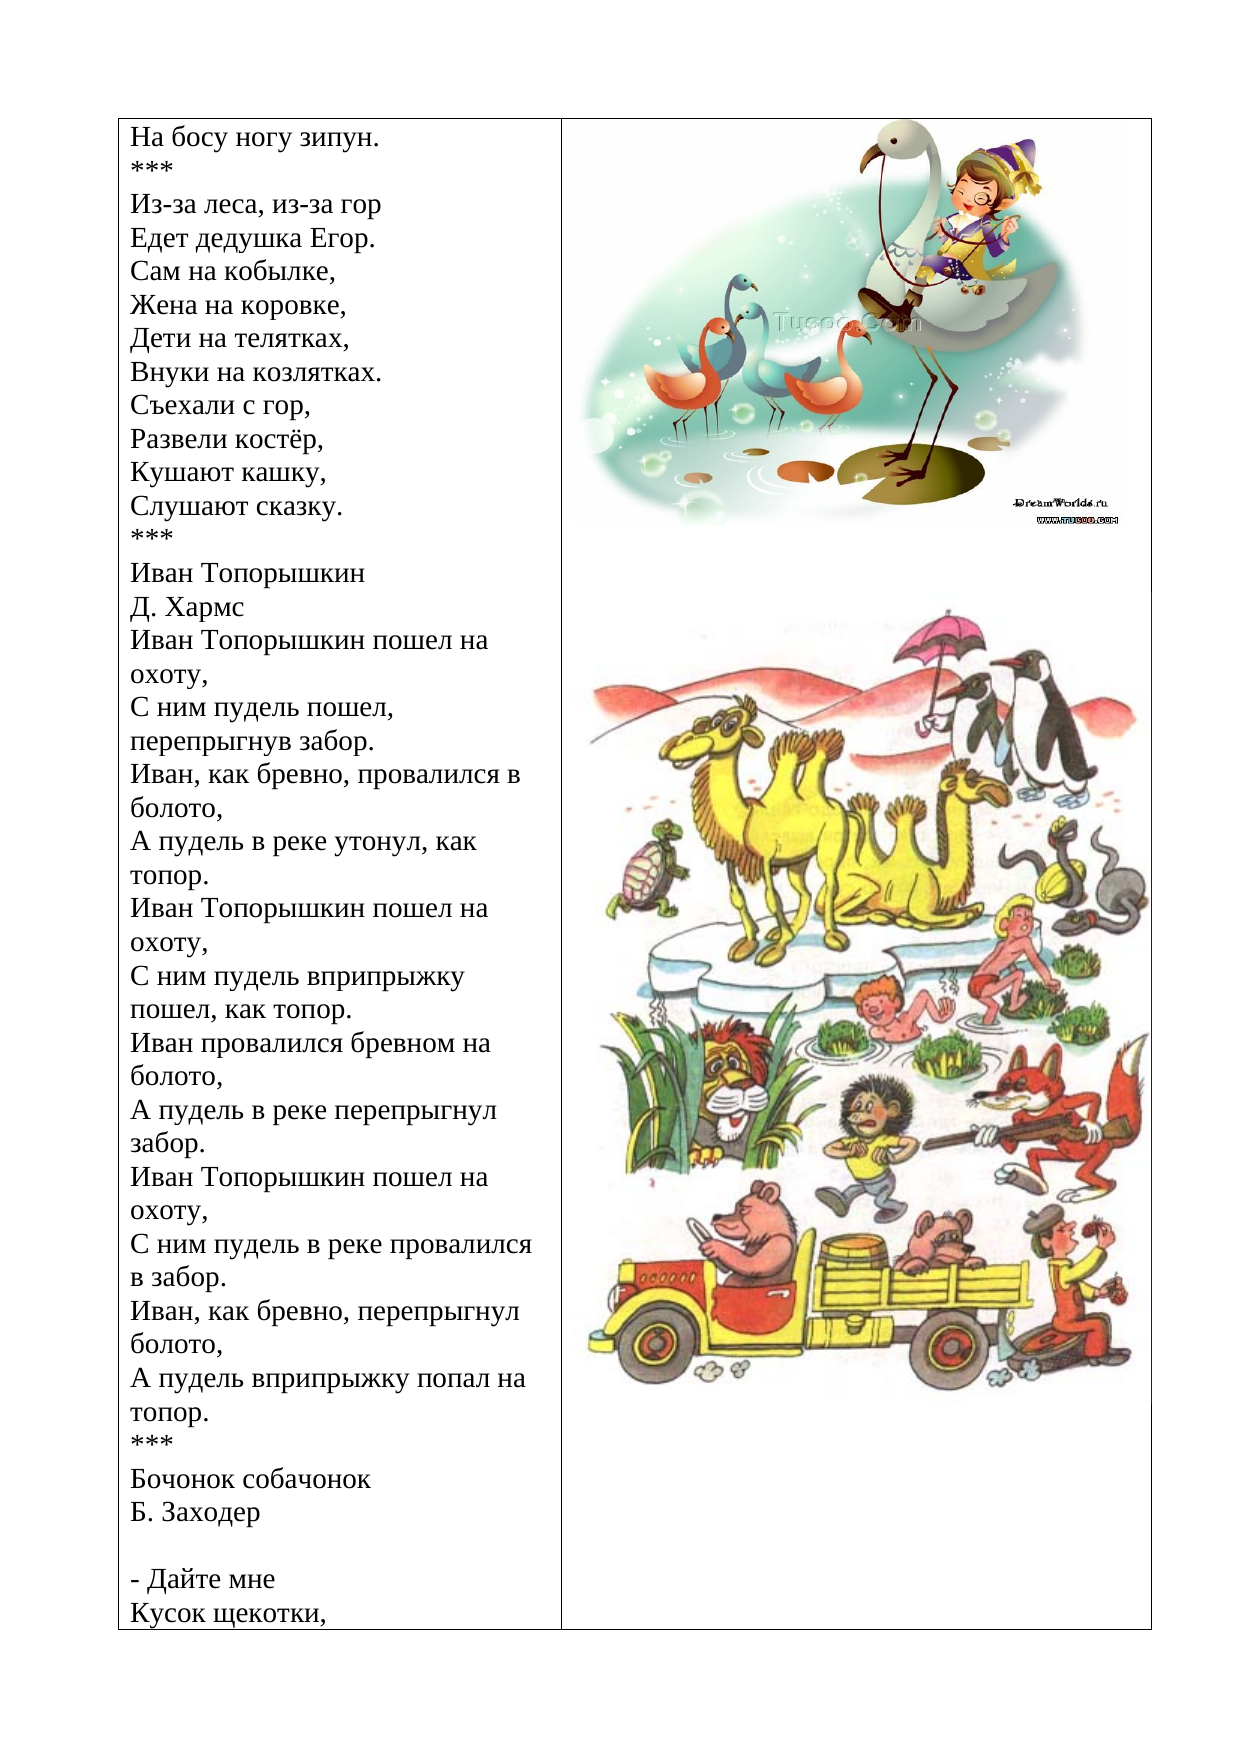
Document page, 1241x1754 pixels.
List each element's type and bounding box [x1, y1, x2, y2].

picture [572, 119, 1123, 526]
picture [572, 592, 1152, 1404]
table_header [119, 119, 561, 1628]
table_header [562, 119, 1151, 1628]
